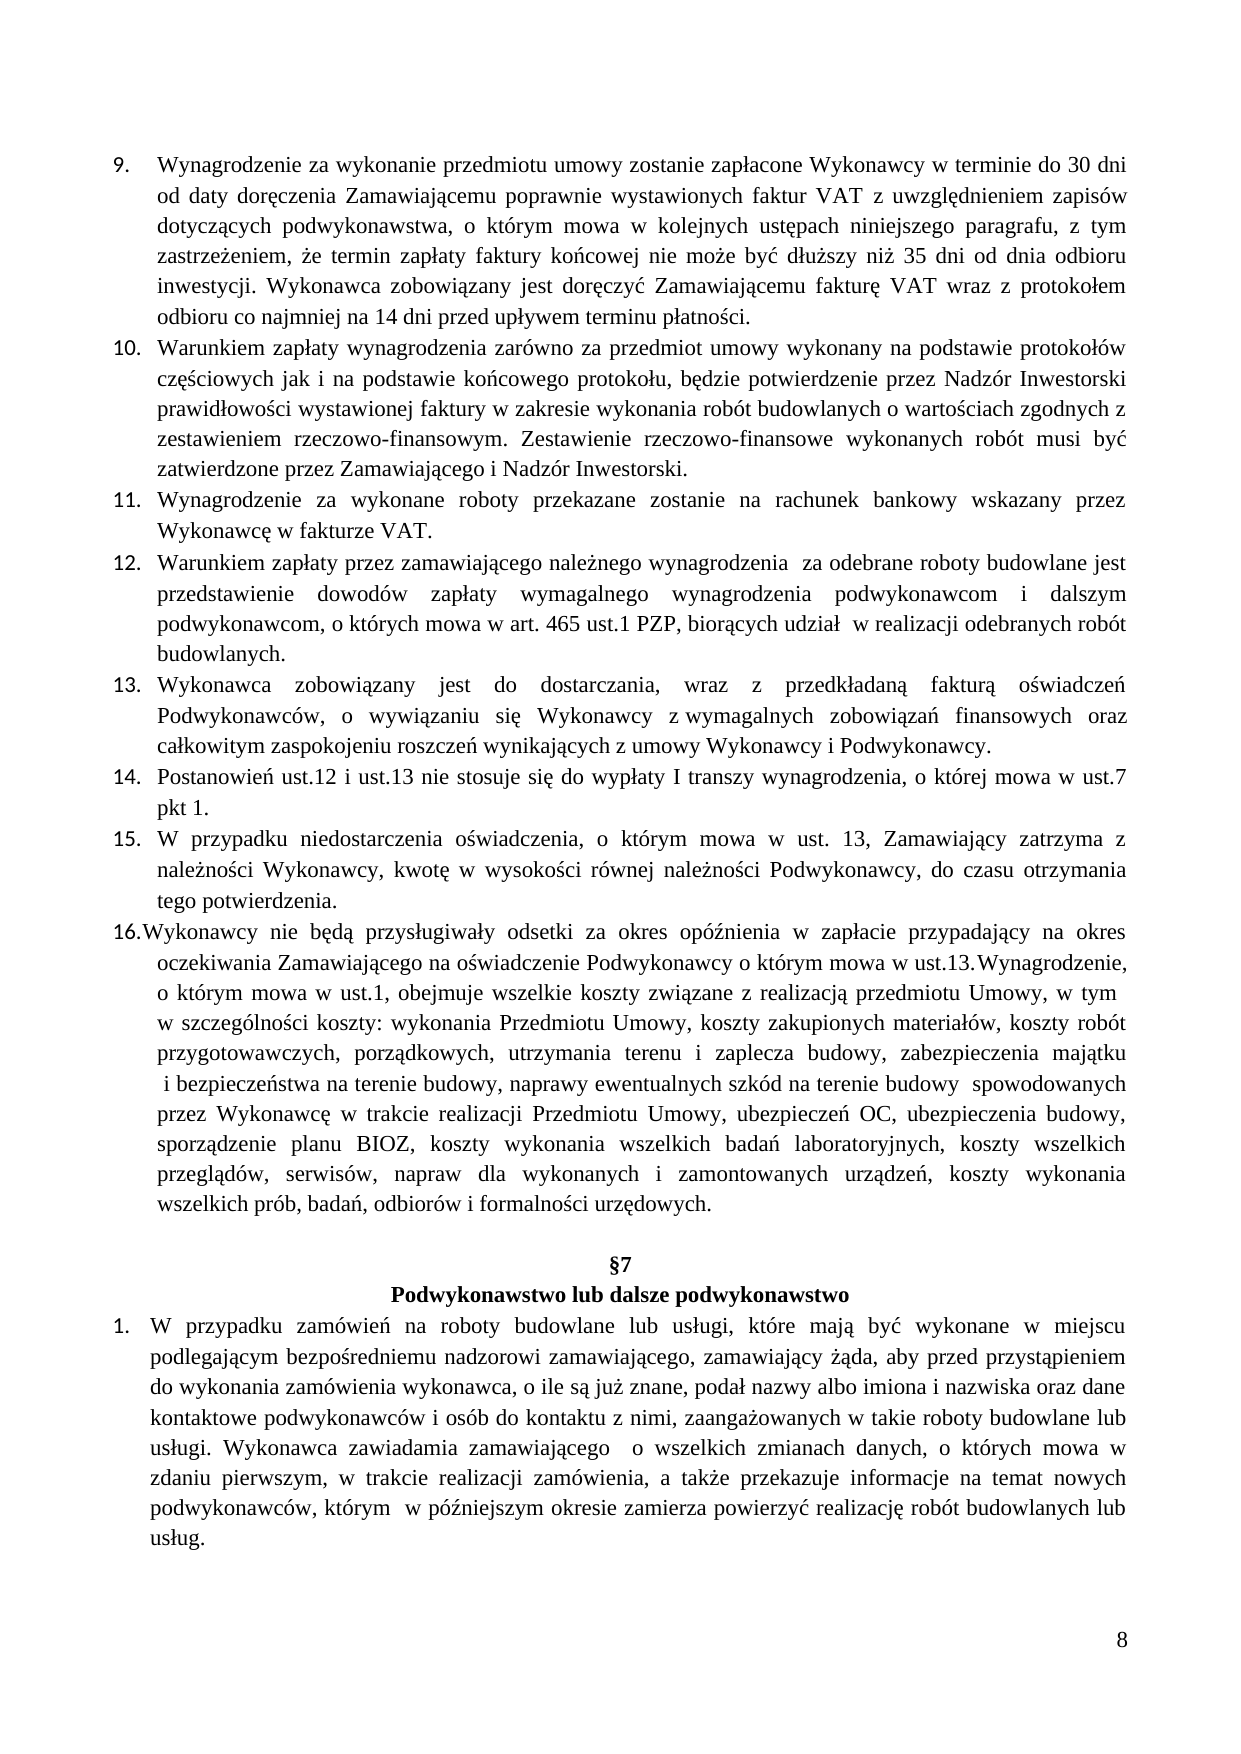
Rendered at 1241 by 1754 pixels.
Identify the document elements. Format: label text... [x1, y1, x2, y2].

list W przypadku zamówień na roboty budowlane lub usługi, które mają być wykonane w miejscu podlegającym bezpośredniemu nadzorowi zamawiającego, zamawiający żąda, aby przed przystąpieniem do wykonania zamówienia wykonawca, o ile są już znane, podał nazwy albo imiona i nazwiska oraz dane kontaktowe podwykonawców i osób do kontaktu z nimi, zaangażowanych w takie roboty budowlane lub usługi. Wykonawca zawiadamia zamawiającego o wszelkich zmianach danych, o których mowa w zdaniu pierwszym, w trakcie realizacji zamówienia, a także przekazuje informacje na temat nowych podwykonawców, którym w późniejszym okresie zamierza powierzyć realizację robót budowlanych lub usług. [112, 1311, 1128, 1551]
list Warunkiem zapłaty wynagrodzenia zarówno za przedmiot umowy wykonany na podstawie protokołów częściowych jak i na podstawie końcowego protokołu, będzie potwierdzenie przez Nadzór Inwestorski prawidłowości wystawionej faktury w zakresie wykonania robót budowlanych o wartościach zgodnych z zestawieniem rzeczowo-finansowym. Zestawienie rzeczowo-finansowe wykonanych robót musi być zatwierdzone przez Zamawiającego i Nadzór Inwestorski. [112, 333, 1128, 482]
list Wynagrodzenie za wykonanie przedmiotu umowy zostanie zapłacone Wykonawcy w terminie do 30 dni od daty doręczenia Zamawiającemu poprawnie wystawionych faktur VAT z uwzględnieniem zapisów dotyczących podwykonawstwa, o którym mowa w kolejnych ustępach niniejszego paragrafu, z tym zastrzeżeniem, że termin zapłaty faktury końcowej nie może być dłuższy niż 35 dni od dnia odbioru inwestycji. Wykonawca zobowiązany jest doręczyć Zamawiającemu fakturę VAT wraz z protokołem odbioru co najmniej na 14 dni przed upływem terminu płatności. [112, 150, 1128, 329]
list Postanowień ust.12 i ust.13 nie stosuje się do wypłaty I transzy wynagrodzenia, o której mowa w ust.7 pkt 1. [112, 762, 1128, 821]
list Wynagrodzenie za wykonane roboty przekazane zostanie na rachunek bankowy wskazany przez Wykonawcę w fakturze VAT. [112, 486, 1128, 544]
list W przypadku niedostarczenia oświadczenia, o którym mowa w ust. 13, Zamawiający zatrzyma z należności Wykonawcy, kwotę w wysokości równej należności Podwykonawcy, do czasu otrzymania tego potwierdzenia. [112, 824, 1128, 913]
list Wykonawca zobowiązany jest do dostarczania, wraz z przedkładaną fakturą oświadczeń Podwykonawców, o wywiązaniu się Wykonawcy z wymagalnych zobowiązań finansowych oraz całkowitym zaspokojeniu roszczeń wynikających z umowy Wykonawcy i Podwykonawcy. [112, 670, 1128, 759]
text Podwykonawstwo lub dalsze podwykonawstwo [112, 1281, 1128, 1307]
list Warunkiem zapłaty przez zamawiającego należnego wynagrodzenia za odebrane roboty budowlane jest przedstawienie dowodów zapłaty wymagalnego wynagrodzenia podwykonawcom i dalszym podwykonawcom, o których mowa w art. 465 ust.1 PZP, biorących udział w realizacji odebranych robót budowlanych. [112, 548, 1128, 666]
text §7 [112, 1251, 1128, 1277]
list Wykonawcy nie będą przysługiwały odsetki za okres opóźnienia w zapłacie przypadający na okres oczekiwania Zamawiającego na oświadczenie Podwykonawcy o którym mowa w ust.13.Wynagrodzenie, o którym mowa w ust.1, obejmuje wszelkie koszty związane z realizacją przedmiotu Umowy, w tym w szczególności koszty: wykonania Przedmiotu Umowy, koszty zakupionych materiałów, koszty robót przygotowawczych, porządkowych, utrzymania terenu i zaplecza budowy, zabezpieczenia majątku i bezpieczeństwa na terenie budowy, naprawy ewentualnych szkód na terenie budowy spowodowanych przez Wykonawcę w trakcie realizacji Przedmiotu Umowy, ubezpieczeń OC, ubezpieczenia budowy, sporządzenie planu BIOZ, koszty wykonania wszelkich badań laboratoryjnych, koszty wszelkich przeglądów, serwisów, napraw dla wykonanych i zamontowanych urządzeń, koszty wykonania wszelkich prób, badań, odbiorów i formalności urzędowych. [112, 917, 1128, 1217]
